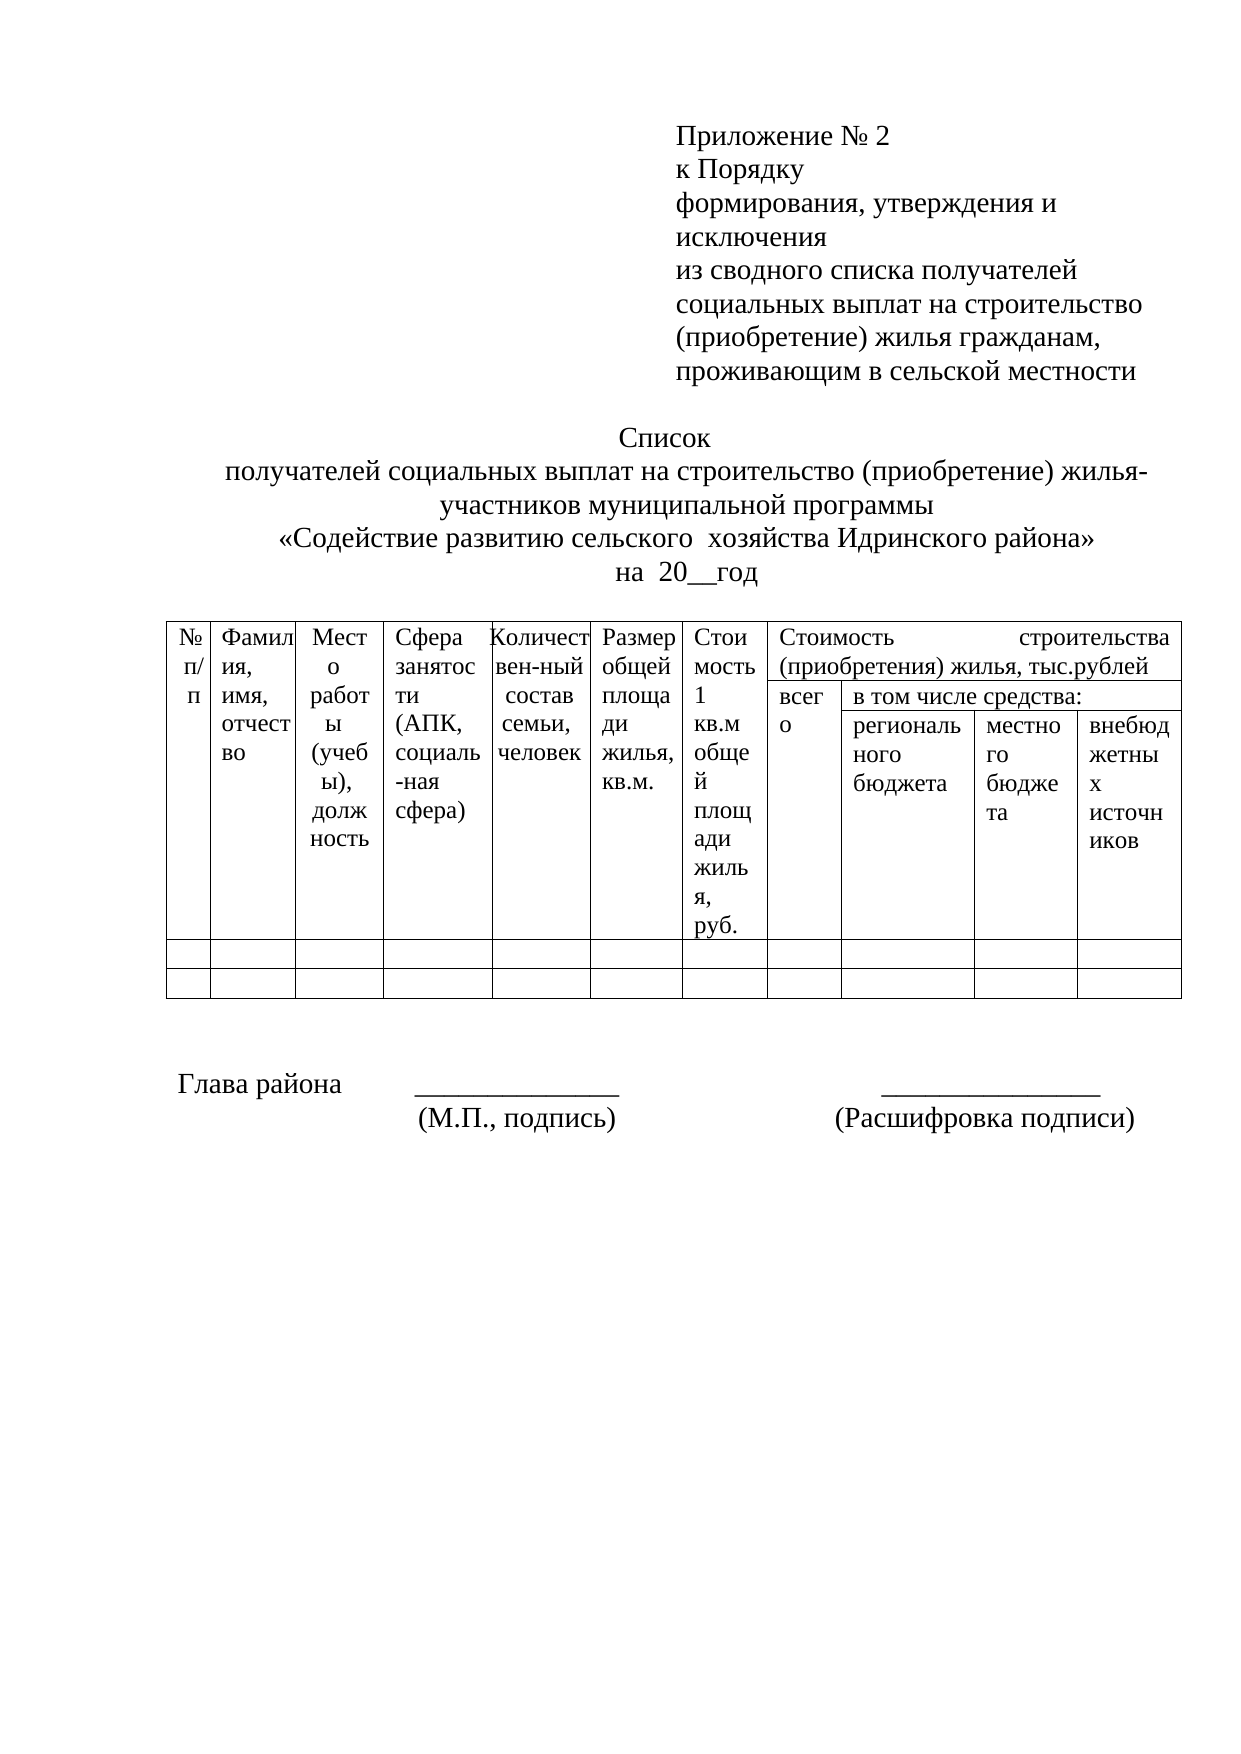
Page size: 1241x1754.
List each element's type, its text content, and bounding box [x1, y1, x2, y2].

text (М.П., подпись) (Расшифровка подписи) [177, 1100, 1152, 1133]
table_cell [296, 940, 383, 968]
text Глава района ______________ _______________ [177, 1066, 1152, 1100]
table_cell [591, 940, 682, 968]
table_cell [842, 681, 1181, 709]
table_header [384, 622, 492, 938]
text «Содействие развитию сельского хозяйства Идринского района» [177, 521, 1152, 554]
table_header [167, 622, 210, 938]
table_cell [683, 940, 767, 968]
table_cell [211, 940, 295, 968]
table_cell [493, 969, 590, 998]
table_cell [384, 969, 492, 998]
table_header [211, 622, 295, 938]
text на 20__год [177, 554, 1152, 588]
text получателей социальных выплат на строительство (приобретение) жилья- [177, 453, 1152, 487]
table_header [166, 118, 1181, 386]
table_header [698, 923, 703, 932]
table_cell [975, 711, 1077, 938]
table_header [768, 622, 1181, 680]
text Список [177, 420, 1152, 453]
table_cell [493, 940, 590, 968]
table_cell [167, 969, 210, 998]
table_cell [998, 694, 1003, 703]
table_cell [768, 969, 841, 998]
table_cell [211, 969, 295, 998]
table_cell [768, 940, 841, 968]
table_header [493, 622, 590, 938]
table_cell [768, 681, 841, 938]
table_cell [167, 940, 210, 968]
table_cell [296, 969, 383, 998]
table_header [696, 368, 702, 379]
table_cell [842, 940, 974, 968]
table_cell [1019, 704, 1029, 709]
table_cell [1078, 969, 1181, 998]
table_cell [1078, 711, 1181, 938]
text участников муниципальной программы [177, 487, 1152, 521]
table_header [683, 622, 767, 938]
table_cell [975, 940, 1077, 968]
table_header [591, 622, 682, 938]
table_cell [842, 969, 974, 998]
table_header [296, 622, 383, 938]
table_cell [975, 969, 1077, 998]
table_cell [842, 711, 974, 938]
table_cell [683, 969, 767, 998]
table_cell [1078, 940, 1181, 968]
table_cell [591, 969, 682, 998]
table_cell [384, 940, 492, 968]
